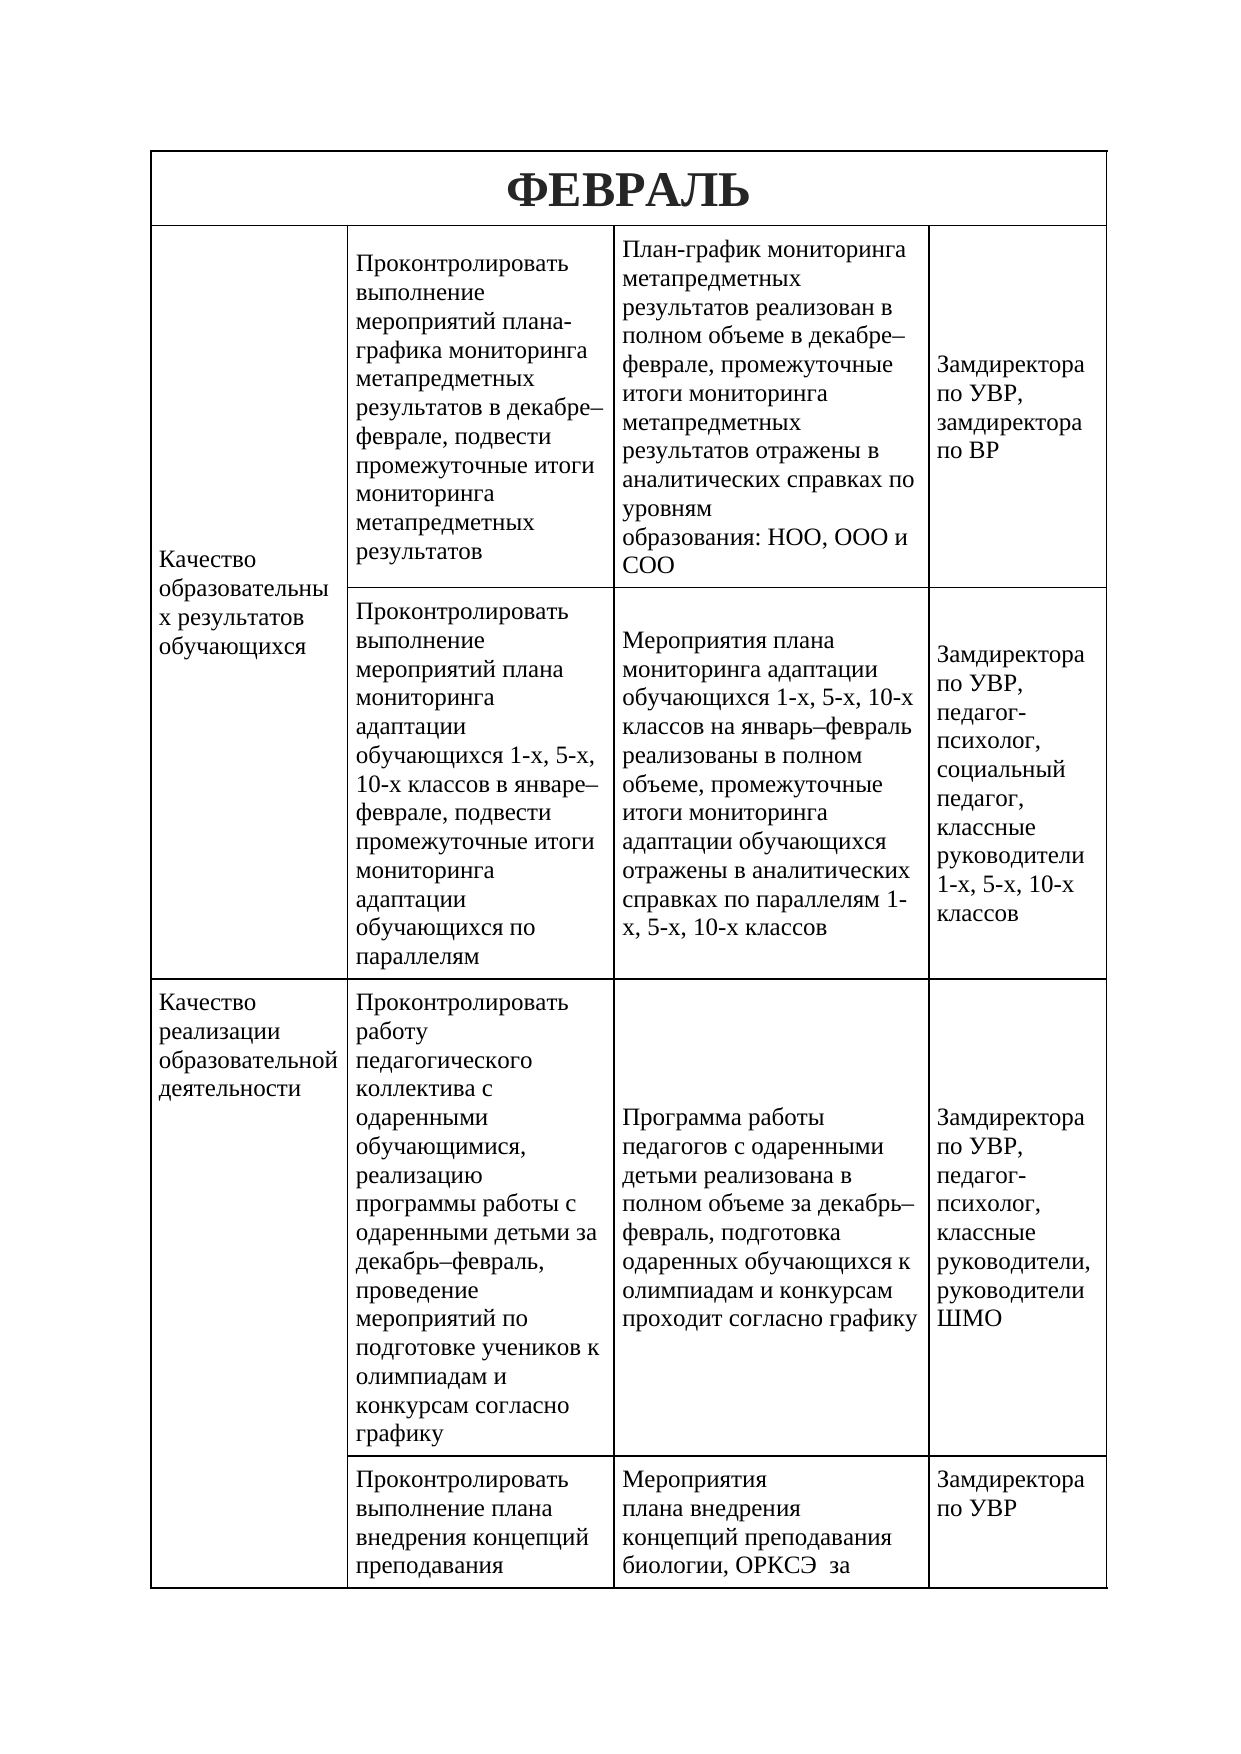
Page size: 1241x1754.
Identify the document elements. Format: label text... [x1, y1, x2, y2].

table_cell ФЕВРАЛЬ [152, 152, 1106, 225]
table_cell Замдиректора по УВР, педагог-психолог, социальный педагог, классные руководители 1-х, 5-х, 10-х классов [930, 588, 1106, 978]
table_cell Качество образовательных результатов обучающихся [152, 226, 347, 978]
table_cell Программа работы педагогов с одаренными детьми реализована в полном объеме за декабрь–февраль, подготовка одаренных обучающихся к олимпиадам и конкурсам проходит согласно графику [615, 980, 928, 1455]
table_cell Мероприятия плана мониторинга адаптации обучающихся 1-х, 5-х, 10-х классов на январь–февраль реализованы в полном объеме, промежуточные итоги мониторинга адаптации обучающихся отражены в аналитических справках по параллелям 1-х, 5-х, 10-х классов [615, 588, 928, 978]
table_cell Проконтролировать выполнение мероприятий плана мониторинга адаптации обучающихся 1-х, 5-х, 10-х классов в январе–феврале, подвести промежуточные итоги мониторинга адаптации обучающихся по параллелям [348, 588, 613, 978]
table_cell Проконтролировать работу педагогического коллектива с одаренными обучающимися, реализацию программы работы с одаренными детьми за декабрь–февраль, проведение мероприятий по подготовке учеников к олимпиадам и конкурсам согласно графику [348, 980, 613, 1455]
table_cell Замдиректора по УВР, замдиректора по ВР [930, 226, 1106, 587]
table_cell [348, 1457, 613, 1587]
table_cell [615, 1457, 928, 1587]
table_cell План-график мониторинга метапредметных результатов реализован в полном объеме в декабре–феврале, промежуточные итоги мониторинга метапредметных результатов отражены в аналитических справках по уровням образования: НОО, ООО и СОО [615, 226, 928, 587]
table_cell Замдиректора по УВР, педагог-психолог, классные руководители, руководители ШМО [930, 980, 1106, 1455]
table_cell Проконтролировать выполнение мероприятий плана-графика мониторинга метапредметных результатов в декабре–феврале, подвести промежуточные итоги мониторинга метапредметных результатов [348, 226, 613, 587]
table_cell Качество реализации образовательной деятельности [152, 980, 347, 1587]
table_cell Замдиректора по УВР [930, 1457, 1106, 1587]
